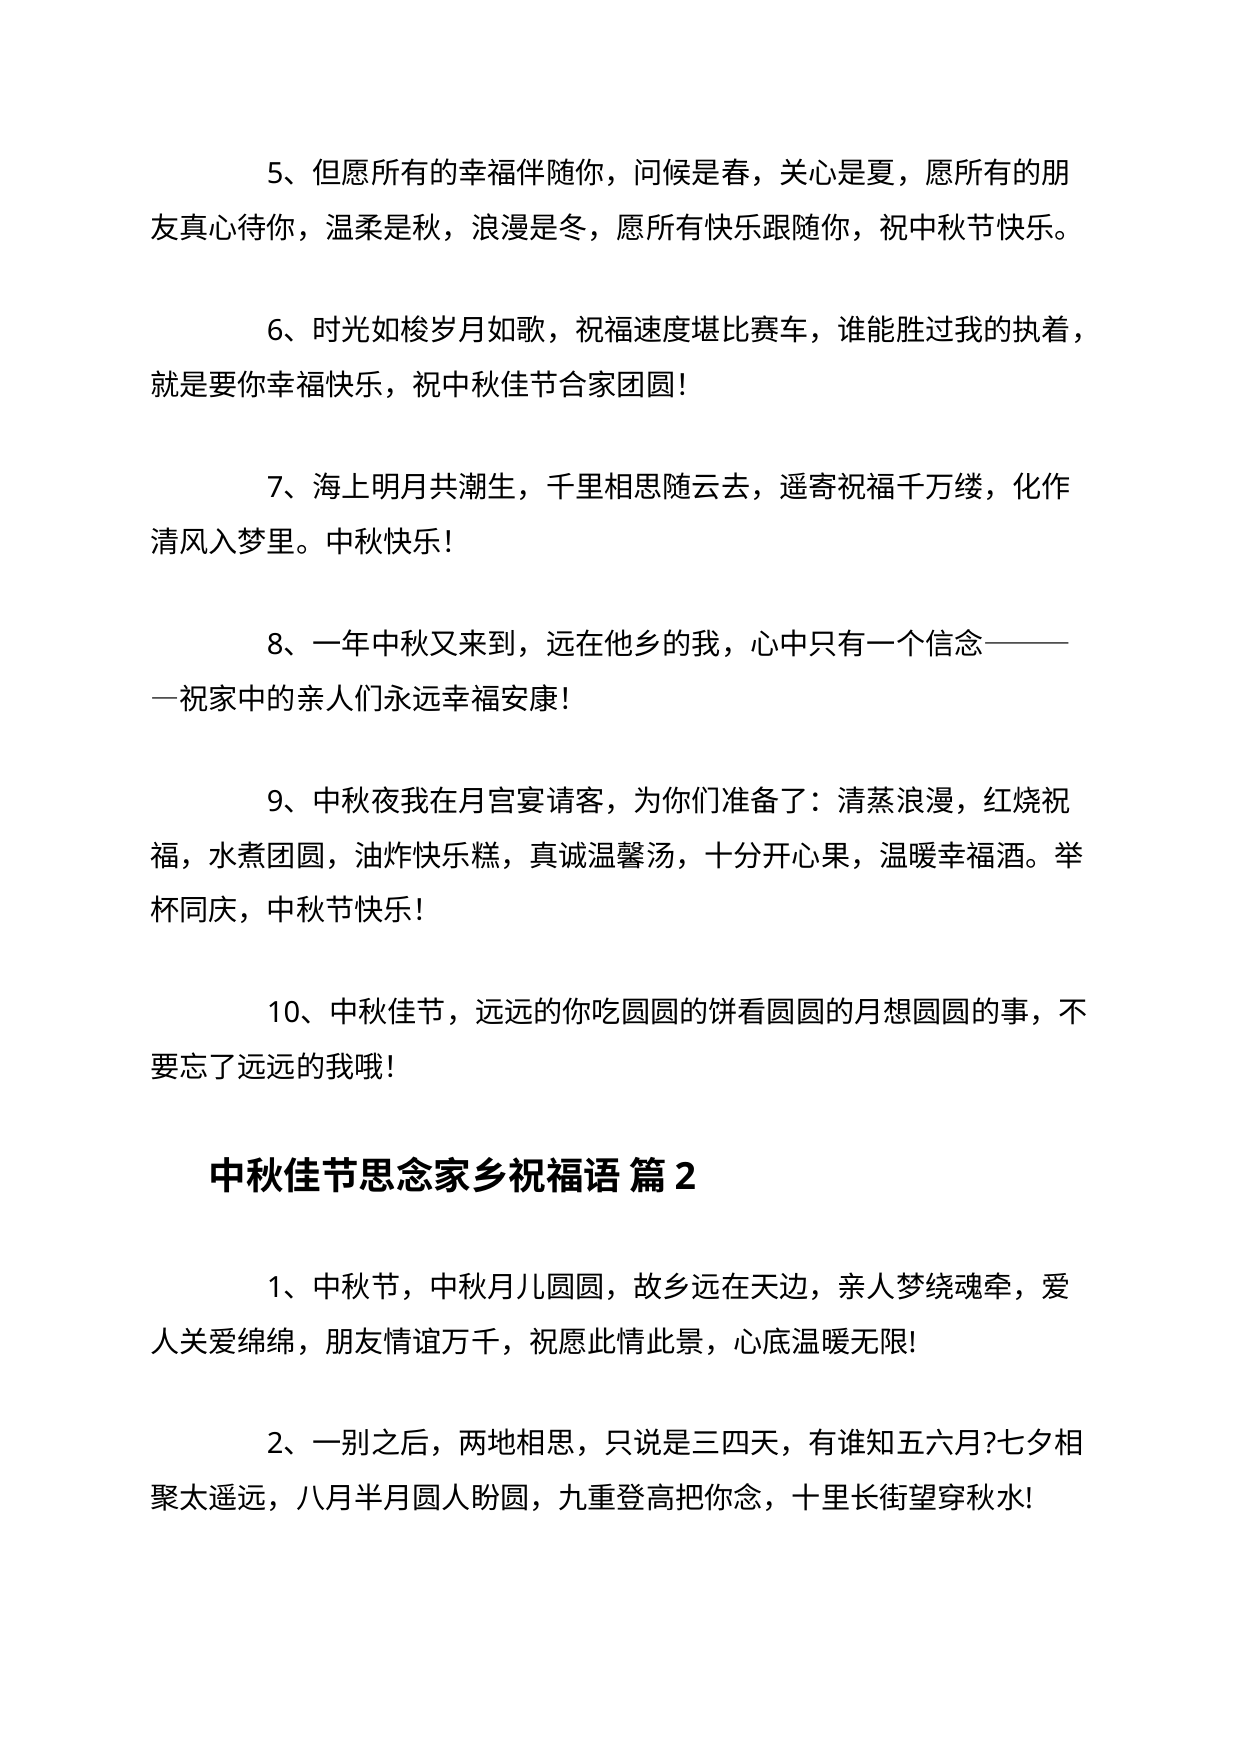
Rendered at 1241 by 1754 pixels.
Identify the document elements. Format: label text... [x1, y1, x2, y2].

text 1、中秋节，中秋月儿圆圆，故乡远在天边，亲人梦绕魂牵，爱人关爱绵绵，朋友情谊万千，祝愿此情此景，心底温暖无限! [150, 1263, 1090, 1361]
text 5、但愿所有的幸福伴随你，问候是春，关心是夏，愿所有的朋友真心待你，温柔是秋，浪漫是冬，愿所有快乐跟随你，祝中秋节快乐。 [150, 150, 1090, 247]
text 中秋佳节思念家乡祝福语 篇2 [150, 1146, 1090, 1200]
text 2、一别之后，两地相思，只说是三四天，有谁知五六月?七夕相聚太遥远，八月半月圆人盼圆，九重登高把你念，十里长街望穿秋水! [150, 1420, 1090, 1517]
text 7、海上明月共潮生，千里相思随云去，遥寄祝福千万缕，化作清风入梦里。中秋快乐！ [150, 463, 1090, 561]
text 10、中秋佳节，远远的你吃圆圆的饼看圆圆的月想圆圆的事，不要忘了远远的我哦！ [150, 989, 1090, 1086]
text 6、时光如梭岁月如歌，祝福速度堪比赛车，谁能胜过我的执着，就是要你幸福快乐，祝中秋佳节合家团圆！ [150, 307, 1090, 404]
text 9、中秋夜我在月宫宴请客，为你们准备了：清蒸浪漫，红烧祝福，水煮团圆，油炸快乐糕，真诚温馨汤，十分开心果，温暖幸福酒。举杯同庆，中秋节快乐！ [150, 777, 1090, 929]
text 8、一年中秋又来到，远在他乡的我，心中只有一个信念————祝家中的亲人们永远幸福安康！ [150, 620, 1090, 718]
